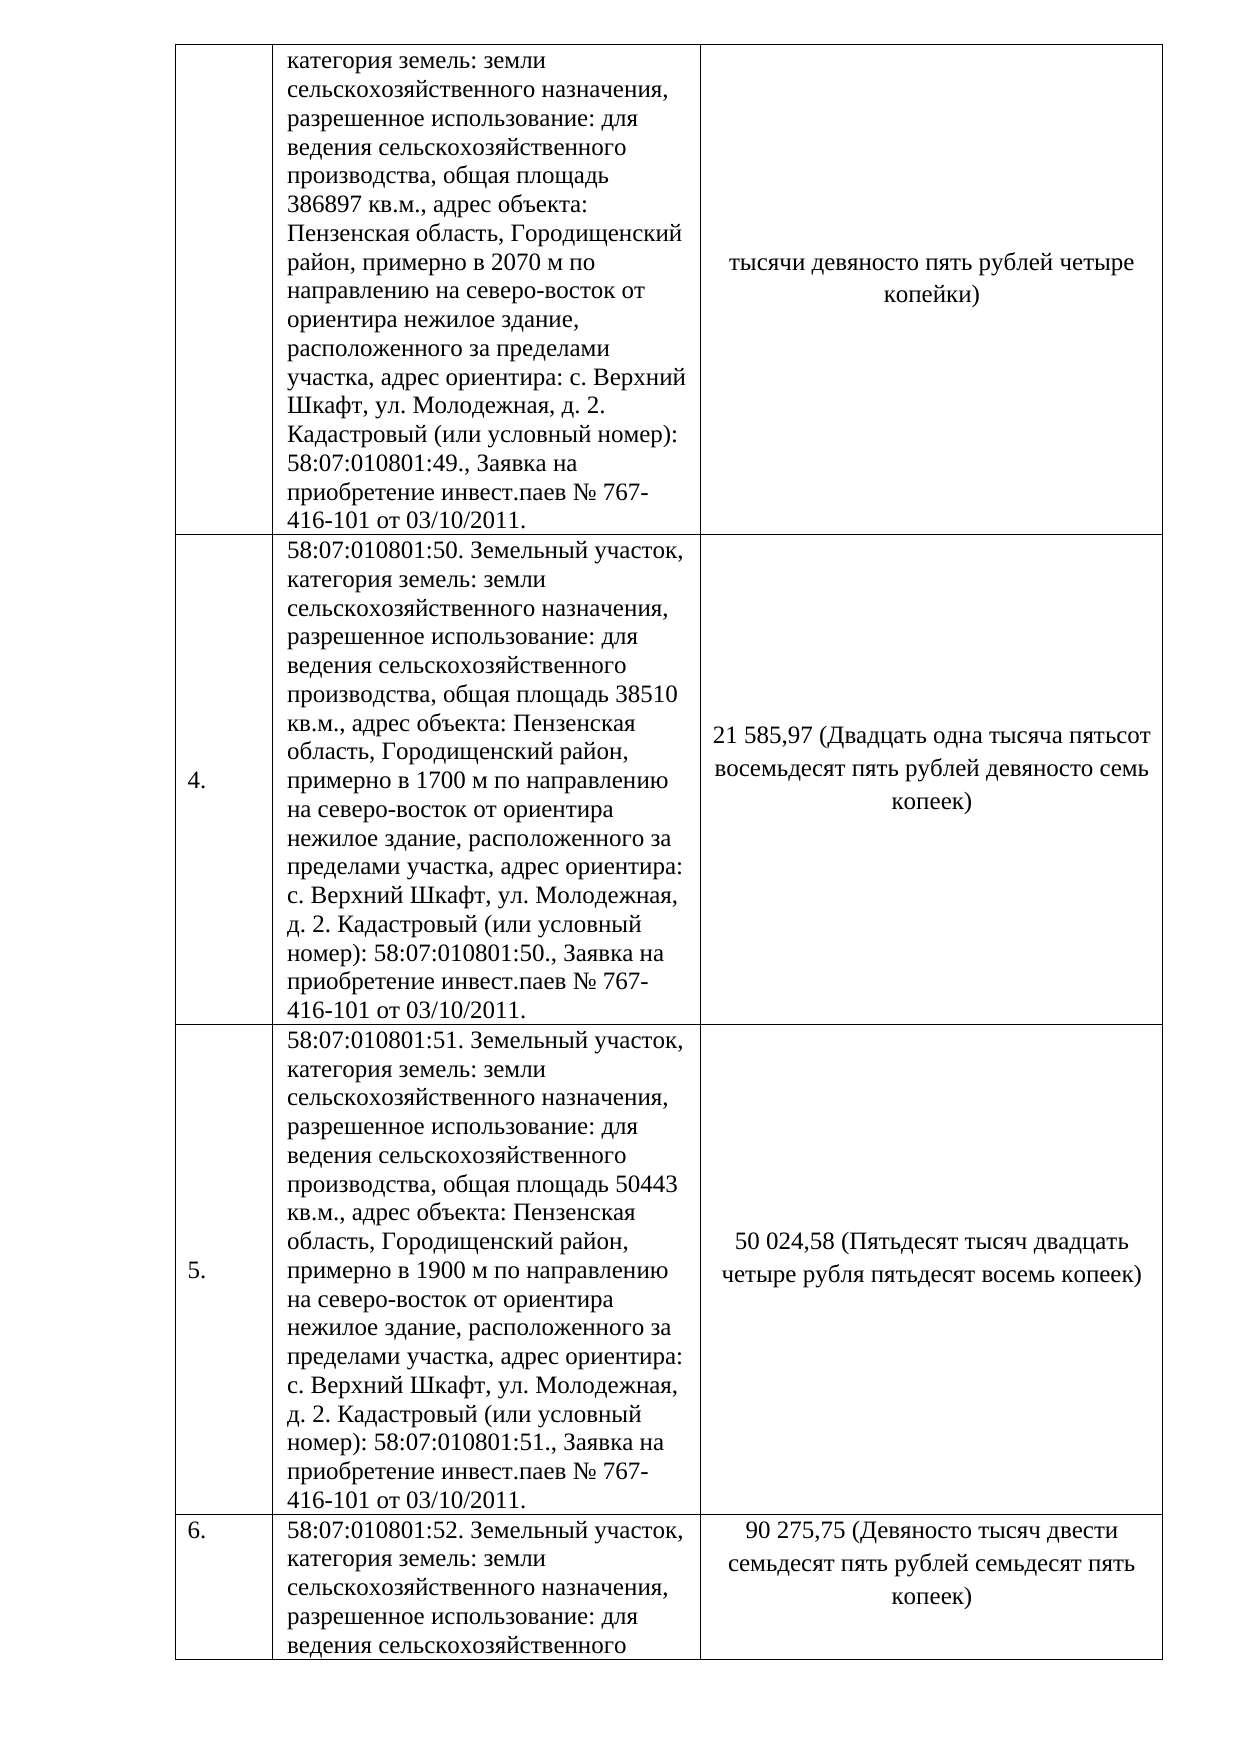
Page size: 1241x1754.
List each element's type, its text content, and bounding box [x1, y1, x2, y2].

table_cell 21 585,97 (Двадцать одна тысяча пятьсот восемьдесят пять рублей девяносто семь копеек) [701, 535, 1162, 1024]
table_cell [176, 1515, 272, 1658]
table_cell 58:07:010801:50. Земельный участок, категория земель: земли сельскохозяйственного назначения, разрешенное использование: для ведения сельскохозяйственного производства, общая площадь 38510 кв.м., адрес объекта: Пензенская область, Городищенский район, примерно в 1700 м по направлению на северо-восток от ориентира нежилое здание, расположенного за пределами участка, адрес ориентира: с. Верхний Шкафт, ул. Молодежная, д. 2. Кадастровый (или условный номер): 58:07:010801:50., Заявка на приобретение инвест.паев № 767-416-101 от 03/10/2011. [273, 535, 700, 1024]
table_cell 58:07:010801:51. Земельный участок, категория земель: земли сельскохозяйственного назначения, разрешенное использование: для ведения сельскохозяйственного производства, общая площадь 50443 кв.м., адрес объекта: Пензенская область, Городищенский район, примерно в 1900 м по направлению на северо-восток от ориентира нежилое здание, расположенного за пределами участка, адрес ориентира: с. Верхний Шкафт, ул. Молодежная, д. 2. Кадастровый (или условный номер): 58:07:010801:51., Заявка на приобретение инвест.паев № 767-416-101 от 03/10/2011. [273, 1025, 700, 1514]
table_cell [273, 45, 700, 534]
table_cell 50 024,58 (Пятьдесят тысяч двадцать четыре рубля пятьдесят восемь копеек) [701, 1025, 1162, 1514]
table_cell [176, 45, 272, 534]
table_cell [701, 1515, 1162, 1658]
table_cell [701, 45, 1162, 534]
table_cell [176, 1025, 272, 1514]
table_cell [273, 1515, 700, 1658]
table_cell [176, 535, 272, 1024]
